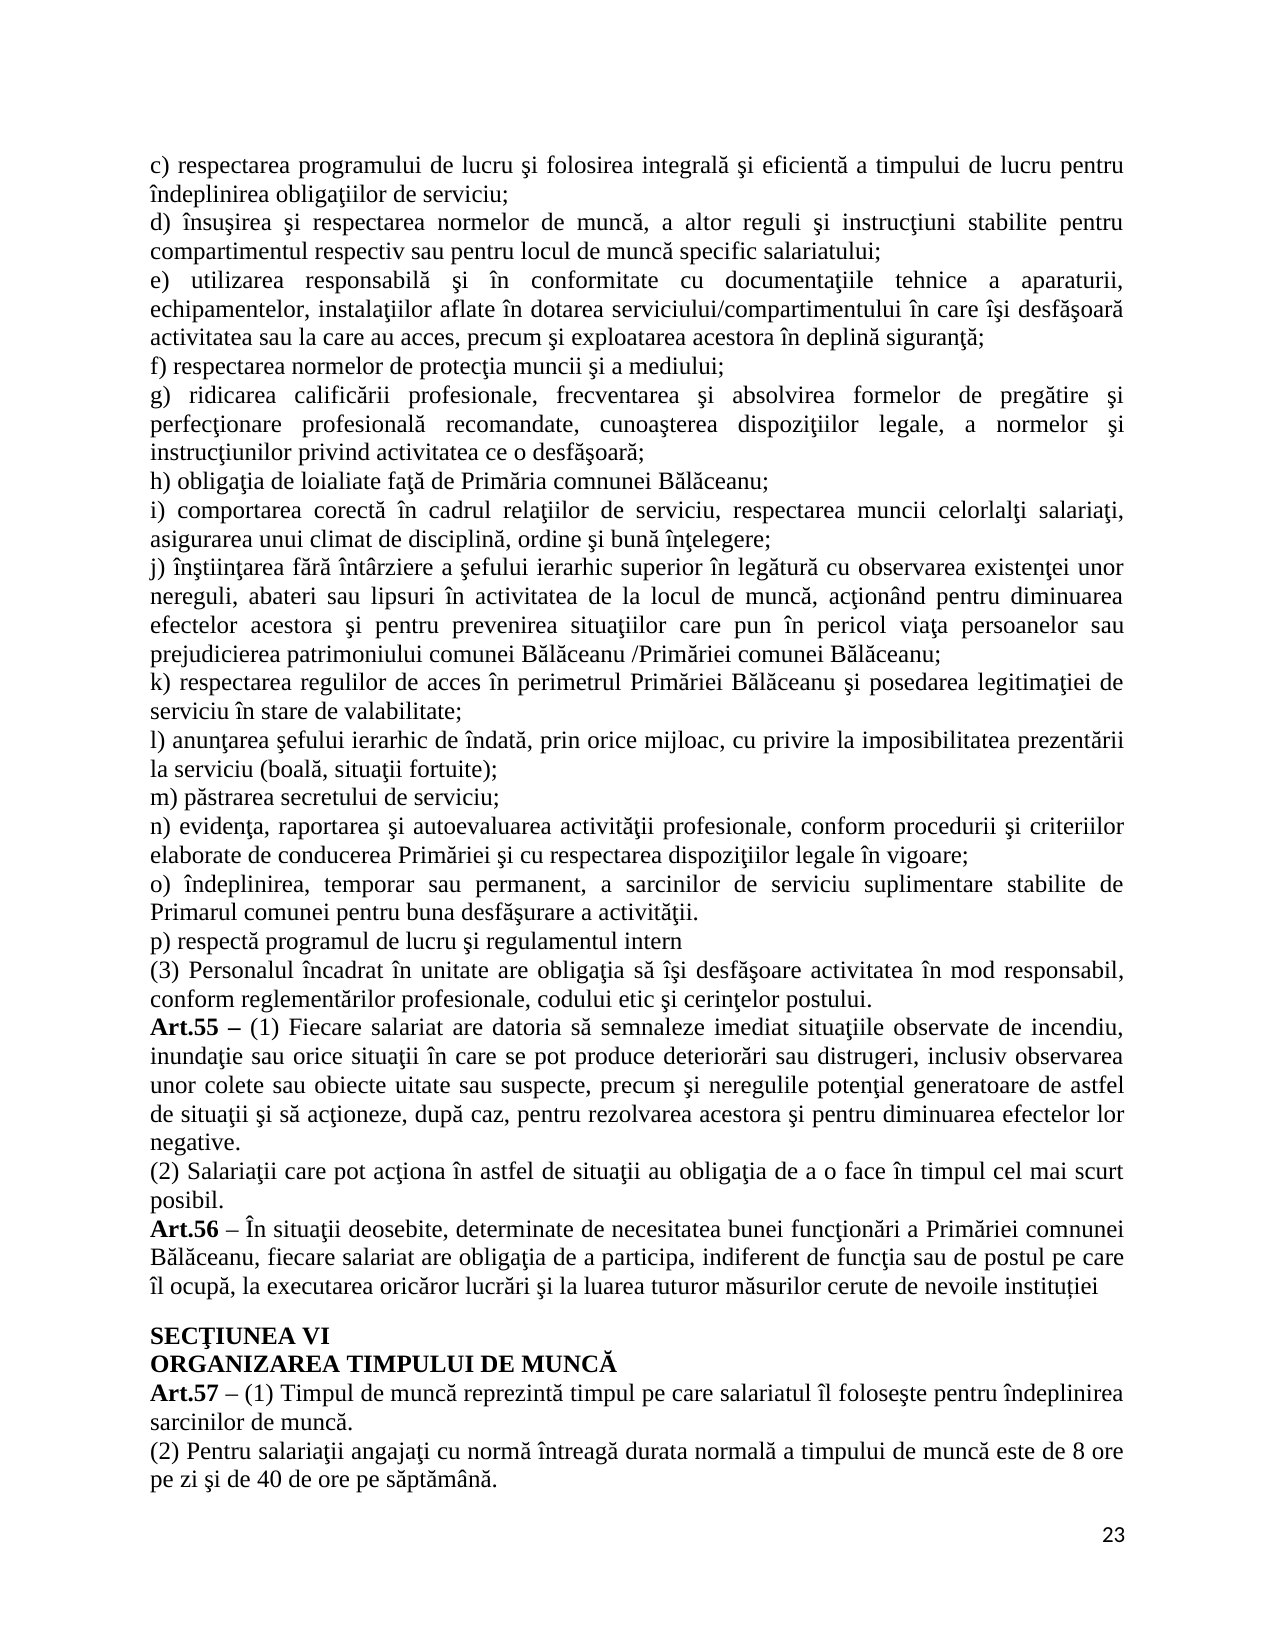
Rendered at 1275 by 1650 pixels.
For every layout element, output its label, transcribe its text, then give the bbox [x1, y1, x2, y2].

text g) ridicarea calificării profesionale, frecventarea şi absolvirea formelor de pregătire şi perfecţionare profesională recomandate, cunoaşterea dispoziţiilor legale, a normelor şi instrucţiunilor privind activitatea ce o desfăşoară; [150, 380, 1125, 466]
text k) respectarea regulilor de acces în perimetrul Primăriei Bălăceanu şi posedarea legitimaţiei de serviciu în stare de valabilitate; [150, 667, 1125, 725]
text e) utilizarea responsabilă şi în conformitate cu documentaţiile tehnice a aparaturii, echipamentelor, instalaţiilor aflate în dotarea serviciului/compartimentului în care îşi desfăşoară activitatea sau la care au acces, precum şi exploatarea acestora în deplină siguranţă; [150, 265, 1125, 351]
text j) înştiinţarea fără întârziere a şefului ierarhic superior în legătură cu observarea existenţei unor nereguli, abateri sau lipsuri în activitatea de la locul de muncă, acţionând pentru diminuarea efectelor acestora şi pentru prevenirea situaţiilor care pun în pericol viaţa persoanelor sau prejudicierea patrimoniului comunei Bălăceanu /Primăriei comunei Bălăceanu; [150, 552, 1125, 667]
text p) respectă programul de lucru şi regulamentul intern [150, 926, 1125, 955]
text Art.57 – (1) Timpul de muncă reprezintă timpul pe care salariatul îl foloseşte pentru îndeplinirea sarcinilor de muncă. [150, 1378, 1125, 1436]
text f) respectarea normelor de protecţia muncii şi a mediului; [150, 351, 1125, 380]
text (2) Salariaţii care pot acţiona în astfel de situaţii au obligaţia de a o face în timpul cel mai scurt posibil. [150, 1156, 1125, 1214]
text o) îndeplinirea, temporar sau permanent, a sarcinilor de serviciu suplimentare stabilite de Primarul comunei pentru buna desfăşurare a activităţii. [150, 869, 1125, 926]
text l) anunţarea şefului ierarhic de îndată, prin orice mijloac, cu privire la imposibilitatea prezentării la serviciu (boală, situaţii fortuite); [150, 725, 1125, 782]
text SECŢIUNEA VI [150, 1321, 1125, 1349]
text c) respectarea programului de lucru şi folosirea integrală şi eficientă a timpului de lucru pentru îndeplinirea obligaţiilor de serviciu; [150, 150, 1125, 207]
text Art.56 – În situaţii deosebite, determinate de necesitatea bunei funcţionări a Primăriei comnunei Bălăceanu, fiecare salariat are obligaţia de a participa, indiferent de funcţia sau de postul pe care îl ocupă, la executarea oricăror lucrări şi la luarea tuturor măsurilor cerute de nevoile instituției [150, 1214, 1125, 1300]
text d) însuşirea şi respectarea normelor de muncă, a altor reguli şi instrucţiuni stabilite pentru compartimentul respectiv sau pentru locul de muncă specific salariatului; [150, 207, 1125, 265]
text Art.55 – (1) Fiecare salariat are datoria să semnaleze imediat situaţiile observate de incendiu, inundaţie sau orice situaţii în care se pot produce deteriorări sau distrugeri, inclusiv observarea unor colete sau obiecte uitate sau suspecte, precum şi neregulile potenţial generatoare de astfel de situaţii şi să acţioneze, după caz, pentru rezolvarea acestora şi pentru diminuarea efectelor lor negative. [150, 1012, 1125, 1156]
text (3) Personalul încadrat în unitate are obligaţia să îşi desfăşoare activitatea în mod responsabil, conform reglementărilor profesionale, codului etic şi cerinţelor postului. [150, 955, 1125, 1012]
text i) comportarea corectă în cadrul relaţiilor de serviciu, respectarea muncii celorlalţi salariaţi, asigurarea unui climat de disciplină, ordine şi bună înţelegere; [150, 495, 1125, 552]
text m) păstrarea secretului de serviciu; [150, 782, 1125, 811]
text h) obligaţia de loialiate faţă de Primăria comnunei Bălăceanu; [150, 466, 1125, 495]
text (2) Pentru salariaţii angajaţi cu normă întreagă durata normală a timpului de muncă este de 8 ore pe zi şi de 40 de ore pe săptămână. [150, 1436, 1125, 1493]
text n) evidenţa, raportarea şi autoevaluarea activităţii profesionale, conform procedurii şi criteriilor elaborate de conducerea Primăriei şi cu respectarea dispoziţiilor legale în vigoare; [150, 811, 1125, 869]
text ORGANIZAREA TIMPULUI DE MUNCĂ [150, 1349, 1125, 1378]
